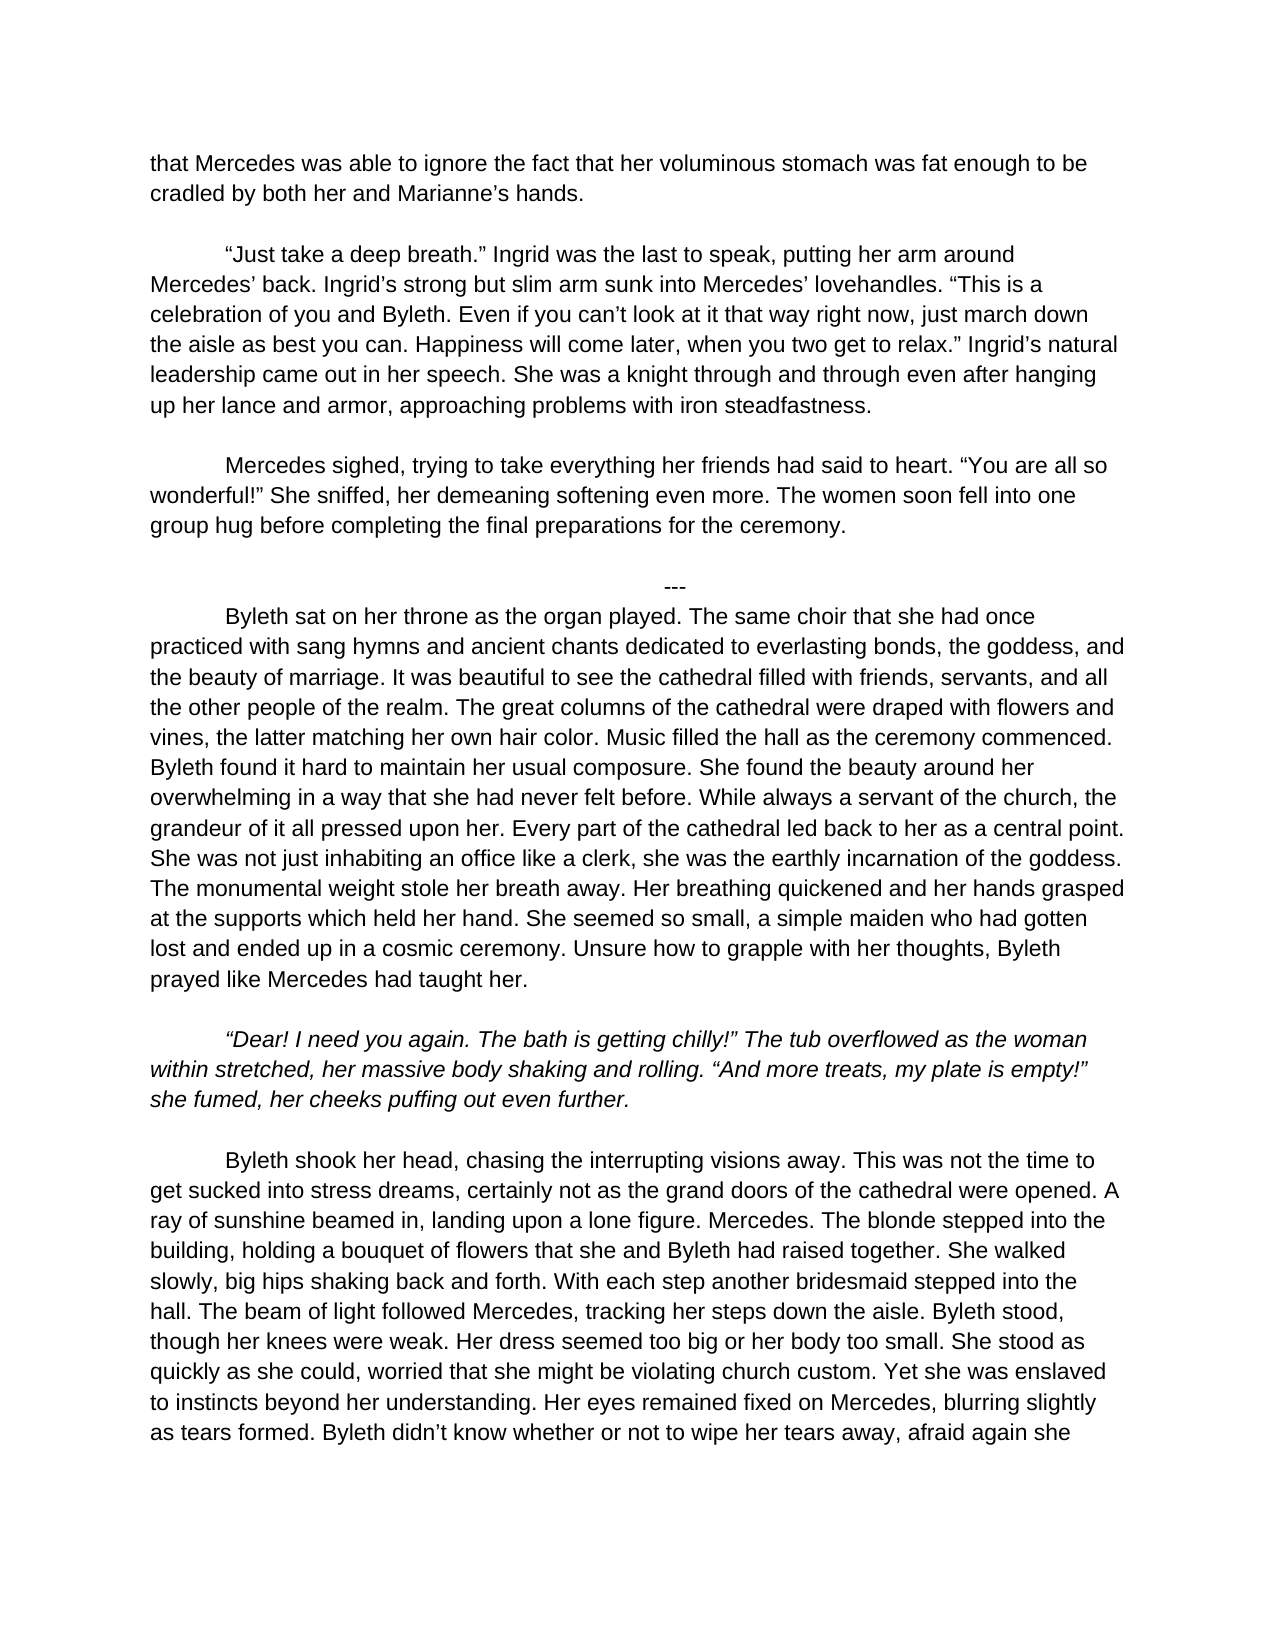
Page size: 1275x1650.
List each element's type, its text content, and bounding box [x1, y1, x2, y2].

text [150, 150, 1125, 207]
text Mercedes sighed, trying to take everything her friends had said to heart. “You are all so wonderful!” She sniffed, her demeaning softening even more. The women soon fell into one group hug before completing the final preparations for the ceremony. [150, 452, 1125, 539]
text Byleth sat on her throne as the organ played. The same choir that she had once practiced with sang hymns and ancient chants dedicated to everlasting bonds, the goddess, and the beauty of marriage. It was beautiful to see the cathedral filled with friends, servants, and all the other people of the realm. The great columns of the cathedral were draped with flowers and vines, the latter matching her own hair color. Music filled the hall as the ceremony commenced. Byleth found it hard to maintain her usual composure. She found the beauty around her overwhelming in a way that she had never felt before. While always a servant of the church, the grandeur of it all pressed upon her. Every part of the cathedral led back to her as a central point. She was not just inhabiting an office like a clerk, she was the earthly incarnation of the goddess. The monumental weight stole her breath away. Her breathing quickened and her hands grasped at the supports which held her hand. She seemed so small, a simple maiden who had gotten lost and ended up in a cosmic ceremony. Unsure how to grapple with her thoughts, Byleth prayed like Mercedes had taught her. [150, 603, 1125, 992]
text “Dear! I need you again. The bath is getting chilly!” The tub overflowed as the woman within stretched, her massive body shaking and rolling. “And more treats, my plate is empty!” she fumed, her cheeks puffing out even further. [150, 1026, 1125, 1113]
text “Just take a deep breath.” Ingrid was the last to speak, putting her arm around Mercedes’ back. Ingrid’s strong but slim arm sunk into Mercedes’ lovehandles. “This is a celebration of you and Byleth. Even if you can’t look at it that way right now, just march down the aisle as best you can. Happiness will come later, when you two get to relax.” Ingrid’s natural leadership came out in her speech. She was a knight through and through even after hanging up her lance and armor, approaching problems with iron steadfastness. [150, 241, 1125, 418]
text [150, 1147, 1125, 1445]
text --- [150, 573, 1125, 599]
